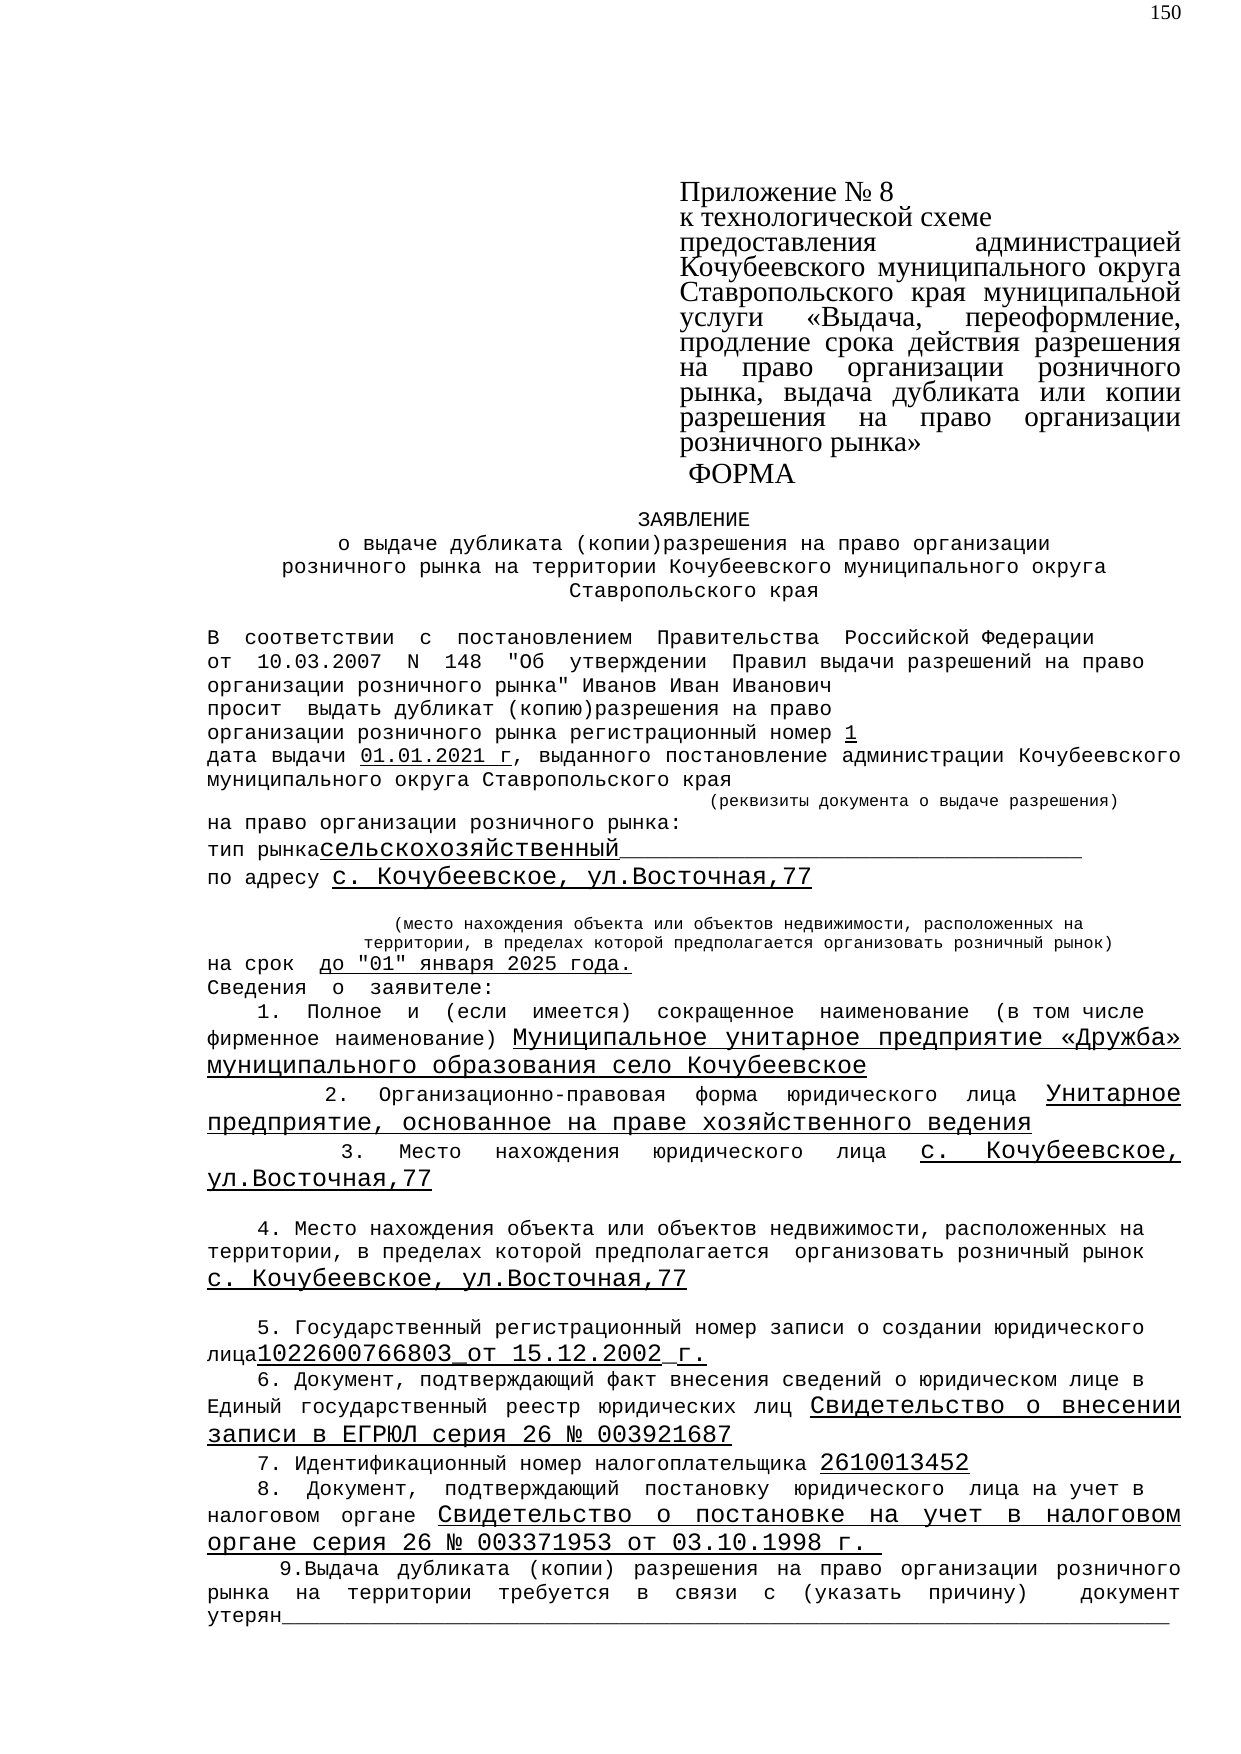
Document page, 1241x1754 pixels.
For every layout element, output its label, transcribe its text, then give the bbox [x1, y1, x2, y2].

list розничного рынка на территории Кочубеевского муниципального округа Ставропольского края [207, 556, 1181, 604]
list (место нахождения объекта или объектов недвижимости, расположенных на территории, в пределах которой предполагается организовать розничный рынок) [340, 916, 1137, 953]
list просит выдать дубликат (копию)разрешения на право [207, 698, 1181, 722]
list лица1022600766803_от 15.12.2002_г. [207, 1341, 1181, 1369]
list 2. Организационно-правовая форма юридического лица Унитарное предприятие, основанное на праве хозяйственного ведения [207, 1081, 1181, 1138]
list на срок до "01" января 2025 года. [207, 953, 1181, 977]
list 5. Государственный регистрационный номер записи о создании юридического [207, 1317, 1181, 1341]
list по адресу с. Кочубеевское, ул.Восточная,77 [207, 864, 1181, 892]
list Единый государственный реестр юридических лиц Свидетельство о внесении записи в ЕГРЮЛ серия 26 № 003921687 [207, 1393, 1181, 1449]
list 7. Идентификационный номер налогоплательщика 2610013452 [207, 1449, 1181, 1478]
list тип рынкасельскохозяйственный_____________________________________ [207, 835, 1181, 864]
list ЗАЯВЛЕНИЕ [207, 509, 1181, 533]
list 9.Выдача дубликата (копии) разрешения на право организации розничного рынка на территории требуется в связи с (указать причину) документ утерян_______________________________________________________________________ [207, 1558, 1181, 1629]
list о выдаче дубликата (копии)разрешения на право организации [207, 533, 1181, 556]
text ФОРМА [207, 456, 1181, 490]
text к технологической схеме [679, 206, 1181, 231]
text предоставления администрацией Кочубеевского муниципального округа Ставропольского края муниципальной услуги «Выдача, переоформление, продление срока действия разрешения на право организации розничного рынка, выдача дубликата или копии разрешения на право организации розничного рынка» [679, 231, 1181, 456]
list с. Кочубеевское, ул.Восточная,77 [207, 1265, 1181, 1293]
list Сведения о заявителе: [207, 977, 1181, 1001]
list налоговом органе Свидетельство о постановке на учет в налоговом органе серия 26 № 003371953 от 03.10.1998 г. [207, 1501, 1181, 1558]
list территории, в пределах которой предполагается организовать розничный рынок [207, 1242, 1181, 1265]
list фирменное наименование) Муниципальное унитарное предприятие «Дружба» муниципального образования село Кочубеевское [207, 1024, 1181, 1081]
list В соответствии с постановлением Правительства Российской Федерации [207, 627, 1181, 651]
list от 10.03.2007 N 148 "Об утверждении Правил выдачи разрешений на право [207, 651, 1181, 674]
list 8. Документ, подтверждающий постановку юридического лица на учет в [207, 1478, 1181, 1501]
list 3. Место нахождения юридического лица с. Кочубеевское, ул.Восточная,77 [207, 1138, 1181, 1194]
list 6. Документ, подтверждающий факт внесения сведений о юридическом лице в [207, 1369, 1181, 1393]
list (реквизиты документа о выдаче разрешения) [207, 793, 1181, 812]
list дата выдачи 01.01.2021 г, выданного постановление администрации Кочубеевского муниципального округа Ставропольского края [207, 746, 1181, 793]
list организации розничного рынка регистрационный номер 1 [207, 722, 1181, 746]
list на право организации розничного рынка: [207, 812, 1181, 835]
list организации розничного рынка" Иванов Иван Иванович [207, 674, 1181, 698]
list 1. Полное и (если имеется) сокращенное наименование (в том числе [207, 1001, 1181, 1024]
text Приложение № 8 [679, 181, 1181, 206]
list 4. Место нахождения объекта или объектов недвижимости, расположенных на [207, 1218, 1181, 1242]
